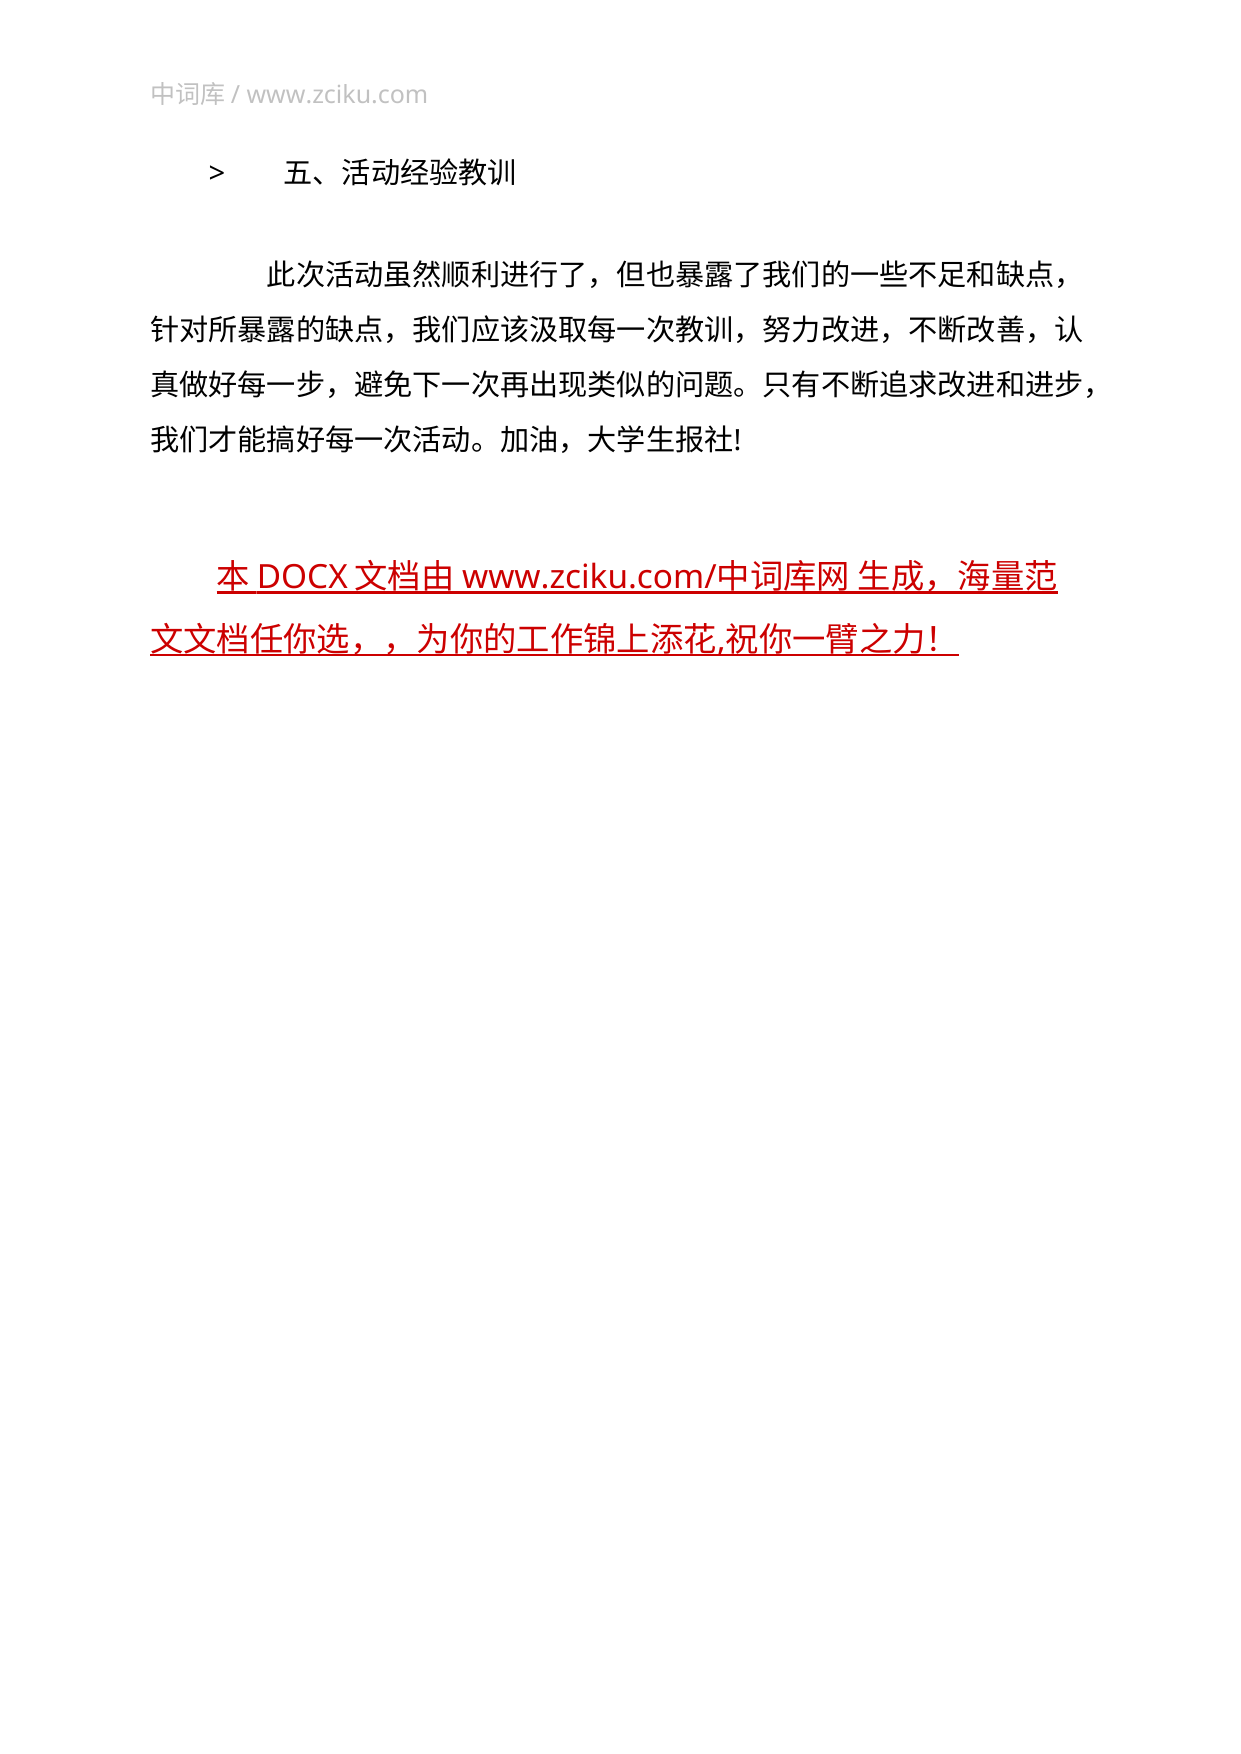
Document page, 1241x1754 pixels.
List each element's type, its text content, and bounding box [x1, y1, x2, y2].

text 本DOCX文档由 www.zciku.com/中词库网 生成，海量范文文档任你选，，为你的工作锦上添花,祝你一臂之力！ [150, 550, 1090, 661]
text > 五、活动经验教训 [150, 150, 1090, 192]
text 此次活动虽然顺利进行了，但也暴露了我们的一些不足和缺点，针对所暴露的缺点，我们应该汲取每一次教训，努力改进，不断改善，认真做好每一步，避免下一次再出现类似的问题。只有不断追求改进和进步，我们才能搞好每一次活动。加油，大学生报社! [150, 252, 1090, 459]
